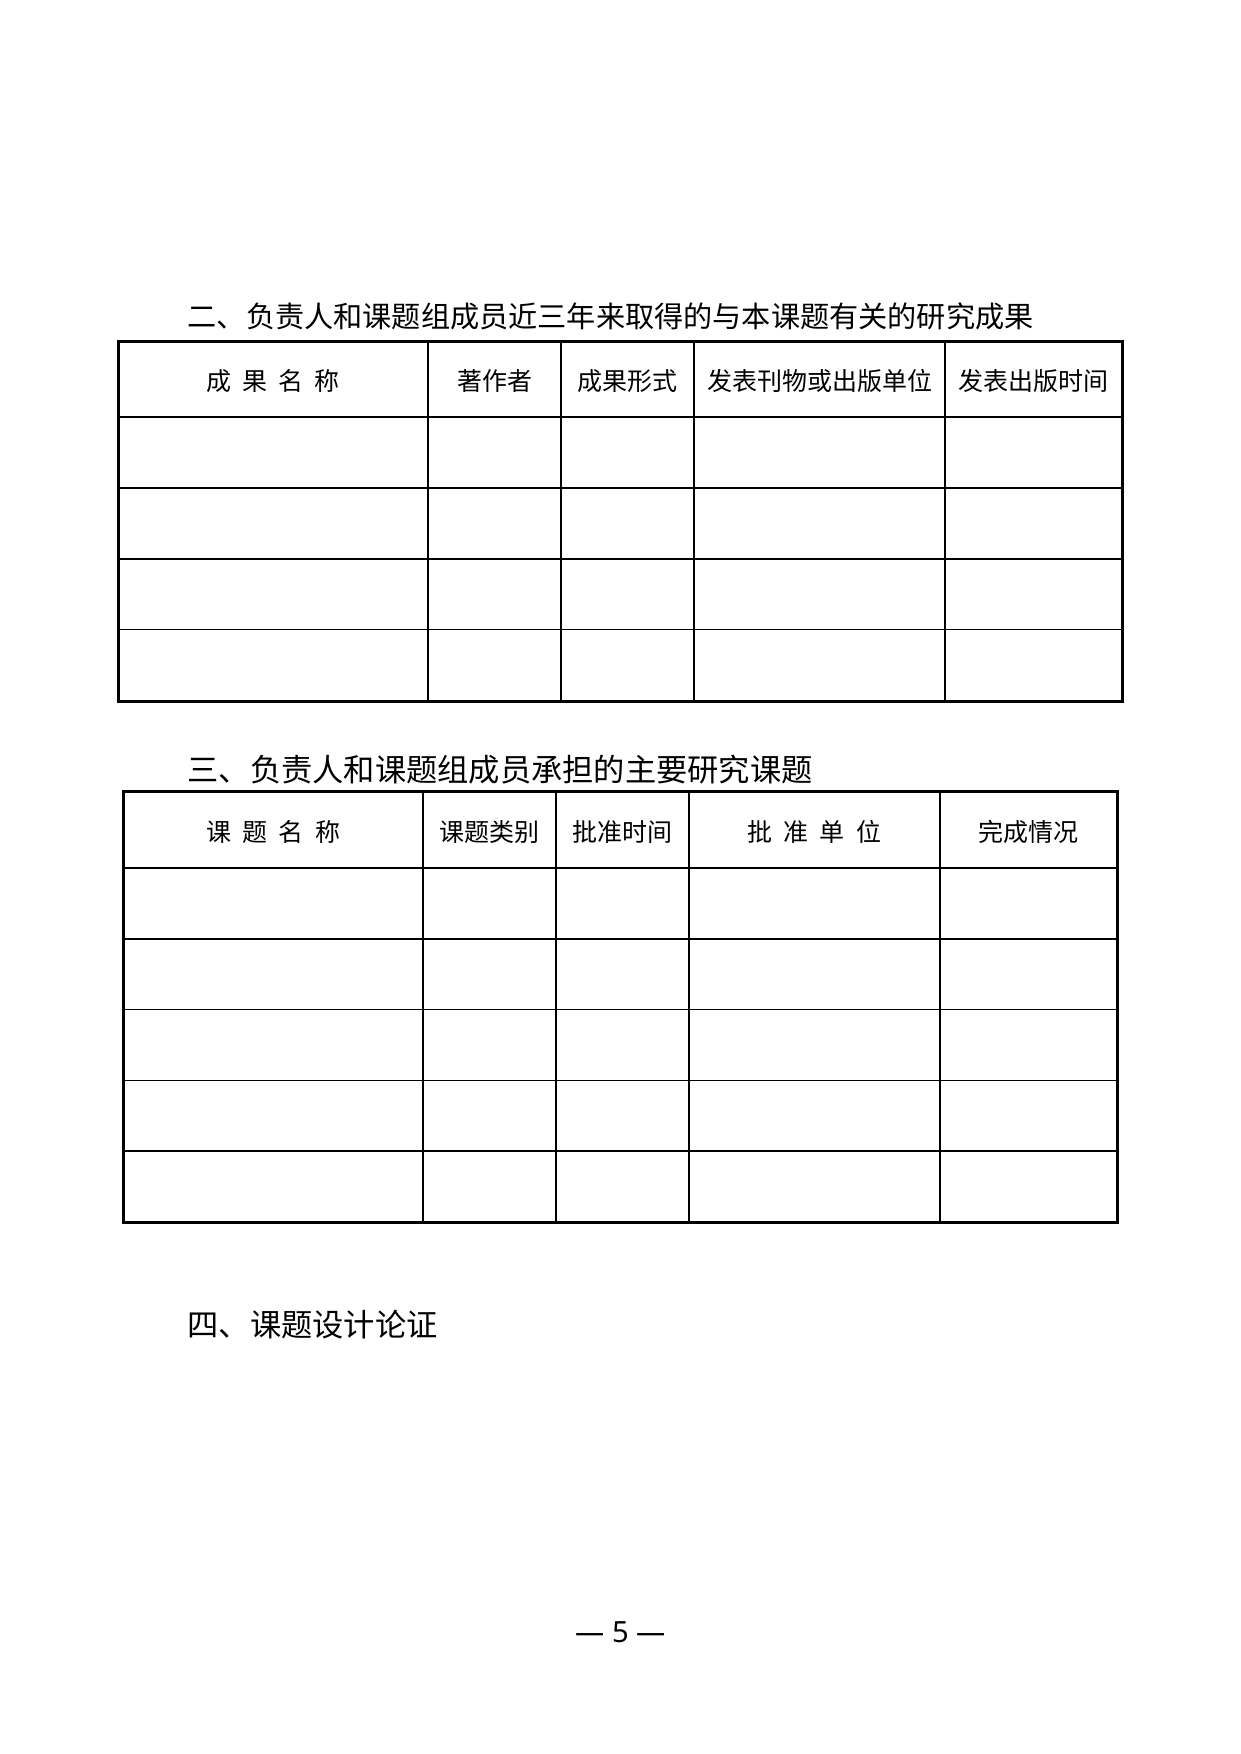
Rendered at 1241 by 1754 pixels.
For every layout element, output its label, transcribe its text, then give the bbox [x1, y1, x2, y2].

table_cell [120, 630, 427, 699]
table_cell [695, 630, 944, 699]
table_header 完成情况 [941, 793, 1116, 867]
table_cell [557, 869, 688, 938]
text 三、负责人和课题组成员承担的主要研究课题 [187, 746, 1053, 790]
table_cell [125, 940, 422, 1009]
table_cell [125, 1152, 422, 1221]
table_header 发表出版时间 [946, 343, 1121, 416]
table_header 发表刊物或出版单位 [695, 343, 944, 416]
table_cell [557, 1010, 688, 1079]
table_header 成 果 名 称 [120, 343, 427, 416]
table_cell [946, 489, 1121, 558]
table_cell [557, 940, 688, 1009]
table_cell [690, 1152, 939, 1221]
table_cell [695, 560, 944, 629]
table_cell [424, 1010, 555, 1079]
table_cell [429, 489, 560, 558]
table_cell [941, 1152, 1116, 1221]
table_cell [120, 560, 427, 629]
table_cell [941, 1081, 1116, 1150]
table_cell [690, 869, 939, 938]
table_cell [424, 1152, 555, 1221]
table_cell [429, 630, 560, 699]
table_header 批准时间 [557, 793, 688, 867]
table_cell [424, 1081, 555, 1150]
table_cell [562, 489, 693, 558]
table_cell [557, 1152, 688, 1221]
table_header 批 准 单 位 [690, 793, 939, 867]
table_cell [562, 418, 693, 487]
table_cell [690, 1081, 939, 1150]
table_cell [695, 489, 944, 558]
table_cell [125, 869, 422, 938]
table_cell [429, 560, 560, 629]
table_cell [120, 489, 427, 558]
table_cell [946, 560, 1121, 629]
text 四、课题设计论证 [187, 1287, 972, 1349]
table_cell [562, 560, 693, 629]
table_cell [946, 418, 1121, 487]
table_cell [690, 940, 939, 1009]
table_header 成果形式 [562, 343, 693, 416]
table_cell [941, 940, 1116, 1009]
text 二、负责人和课题组成员近三年来取得的与本课题有关的研究成果 [187, 277, 1053, 339]
table_cell [557, 1081, 688, 1150]
table_cell [946, 630, 1121, 699]
table_cell [695, 418, 944, 487]
table_cell [941, 1010, 1116, 1079]
table_cell [690, 1010, 939, 1079]
table_cell [562, 630, 693, 699]
table_header 著作者 [429, 343, 560, 416]
table_header 课 题 名 称 [125, 793, 422, 867]
table_cell [941, 869, 1116, 938]
table_cell [424, 940, 555, 1009]
table_cell [125, 1081, 422, 1150]
table_header 课题类别 [424, 793, 555, 867]
table_cell [125, 1010, 422, 1079]
table_cell [429, 418, 560, 487]
table_cell [424, 869, 555, 938]
table_cell [120, 418, 427, 487]
